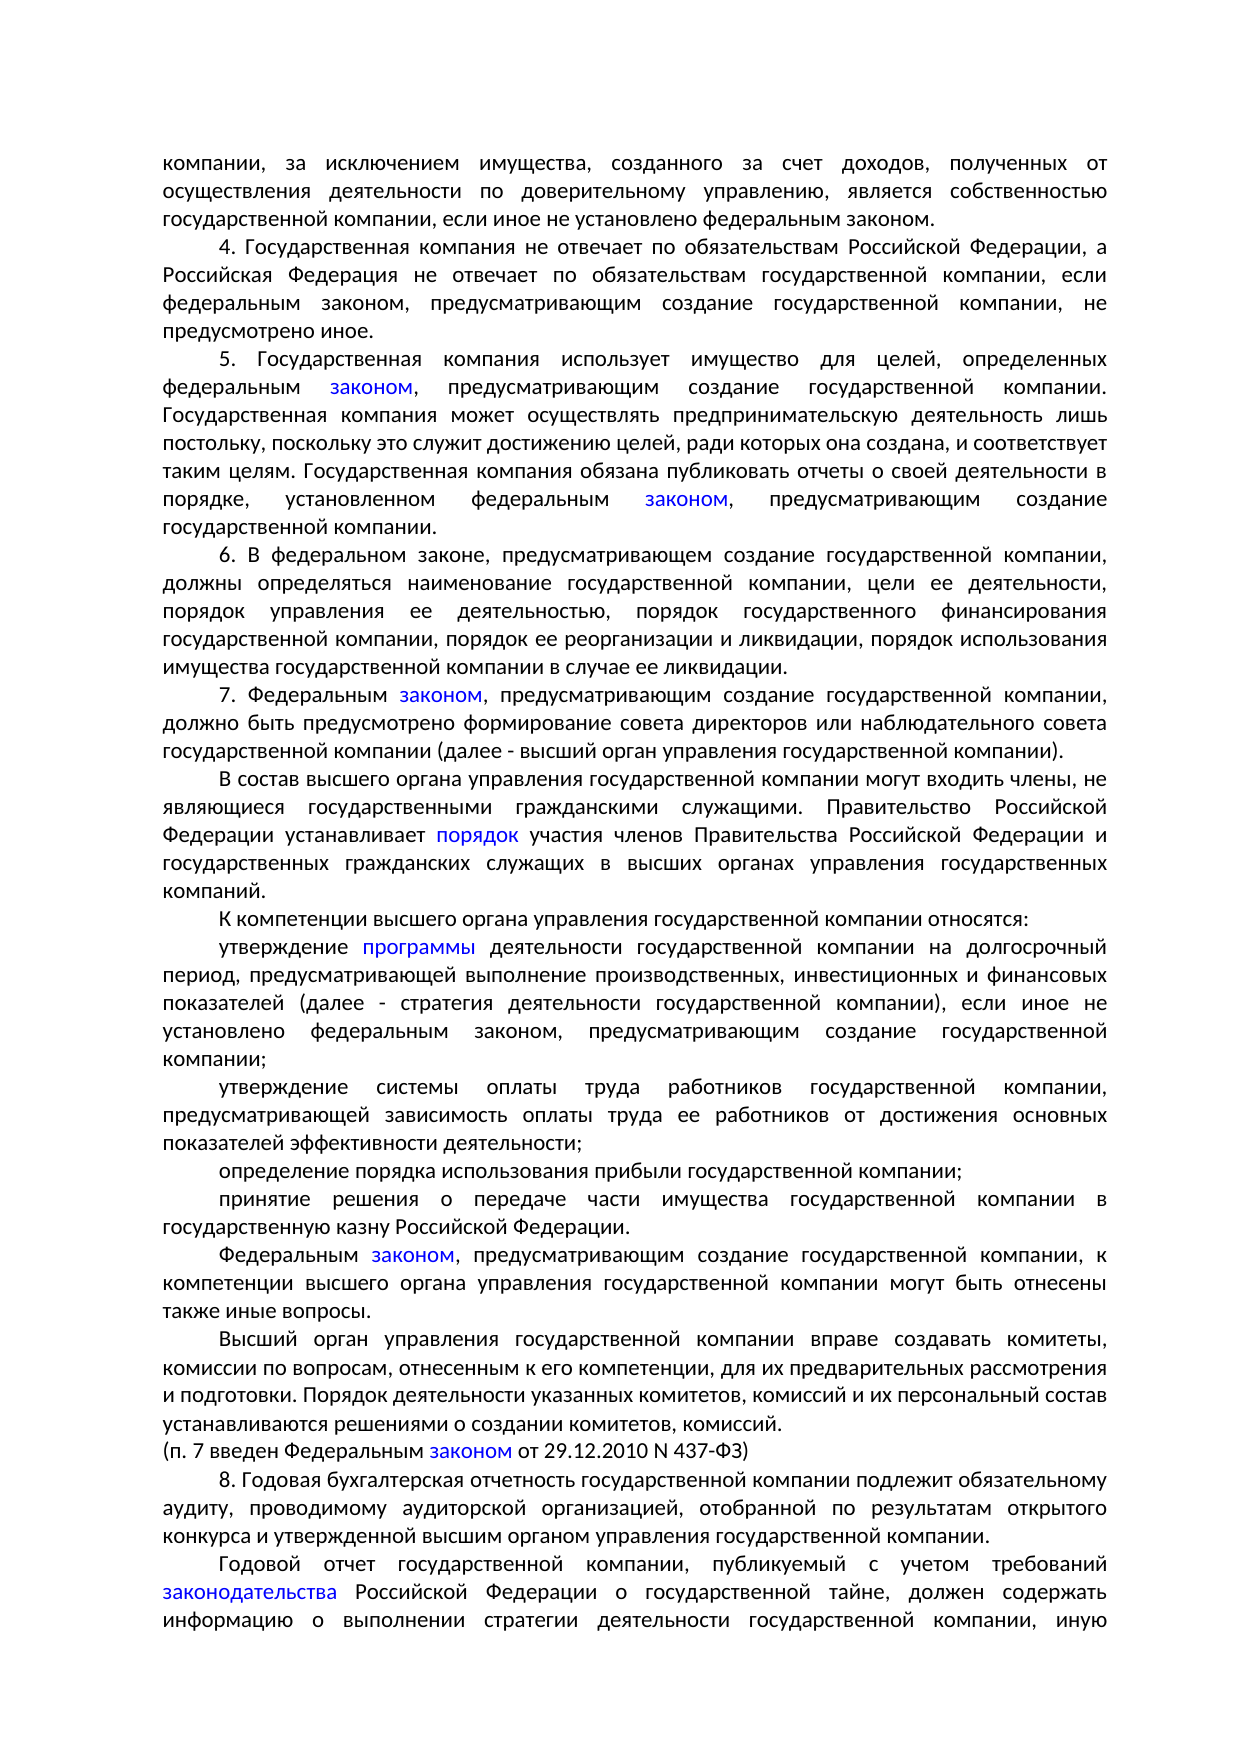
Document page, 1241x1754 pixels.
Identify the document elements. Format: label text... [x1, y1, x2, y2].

text К компетенции высшего органа управления государственной компании относятся: [162, 904, 1107, 932]
text 8. Годовая бухгалтерская отчетность государственной компании подлежит обязательному аудиту, проводимому аудиторской организацией, отобранной по результатам открытого конкурса и утвержденной высшим органом управления государственной компании. [162, 1465, 1107, 1549]
text Высший орган управления государственной компании вправе создавать комитеты, комиссии по вопросам, отнесенным к его компетенции, для их предварительных рассмотрения и подготовки. Порядок деятельности указанных комитетов, комиссий и их персональный состав устанавливаются решениями о создании комитетов, комиссий. [162, 1324, 1107, 1437]
text определение порядка использования прибыли государственной компании; [162, 1156, 1107, 1184]
text утверждение системы оплаты труда работников государственной компании, предусматривающей зависимость оплаты труда ее работников от достижения основных показателей эффективности деятельности; [162, 1072, 1107, 1156]
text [162, 148, 1107, 232]
text утверждение программы деятельности государственной компании на долгосрочный период, предусматривающей выполнение производственных, инвестиционных и финансовых показателей (далее - стратегия деятельности государственной компании), если иное не установлено федеральным законом, предусматривающим создание государственной компании; [162, 932, 1107, 1072]
text В состав высшего органа управления государственной компании могут входить члены, не являющиеся государственными гражданскими служащими. Правительство Российской Федерации устанавливает порядок участия членов Правительства Российской Федерации и государственных гражданских служащих в высших органах управления государственных компаний. [162, 764, 1107, 904]
text Федеральным законом, предусматривающим создание государственной компании, к компетенции высшего органа управления государственной компании могут быть отнесены также иные вопросы. [162, 1241, 1107, 1324]
text 4. Государственная компания не отвечает по обязательствам Российской Федерации, а Российская Федерация не отвечает по обязательствам государственной компании, если федеральным законом, предусматривающим создание государственной компании, не предусмотрено иное. [162, 232, 1107, 344]
text 6. В федеральном законе, предусматривающем создание государственной компании, должны определяться наименование государственной компании, цели ее деятельности, порядок управления ее деятельностью, порядок государственного финансирования государственной компании, порядок ее реорганизации и ликвидации, порядок использования имущества государственной компании в случае ее ликвидации. [162, 540, 1107, 680]
text принятие решения о передаче части имущества государственной компании в государственную казну Российской Федерации. [162, 1184, 1107, 1241]
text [162, 1549, 1107, 1633]
text 5. Государственная компания использует имущество для целей, определенных федеральным законом, предусматривающим создание государственной компании. Государственная компания может осуществлять предпринимательскую деятельность лишь постольку, поскольку это служит достижению целей, ради которых она создана, и соответствует таким целям. Государственная компания обязана публиковать отчеты о своей деятельности в порядке, установленном федеральным законом, предусматривающим создание государственной компании. [162, 344, 1107, 540]
text 7. Федеральным законом, предусматривающим создание государственной компании, должно быть предусмотрено формирование совета директоров или наблюдательного совета государственной компании (далее - высший орган управления государственной компании). [162, 680, 1107, 764]
text (п. 7 введен Федеральным законом от 29.12.2010 N 437-ФЗ) [162, 1437, 1107, 1465]
